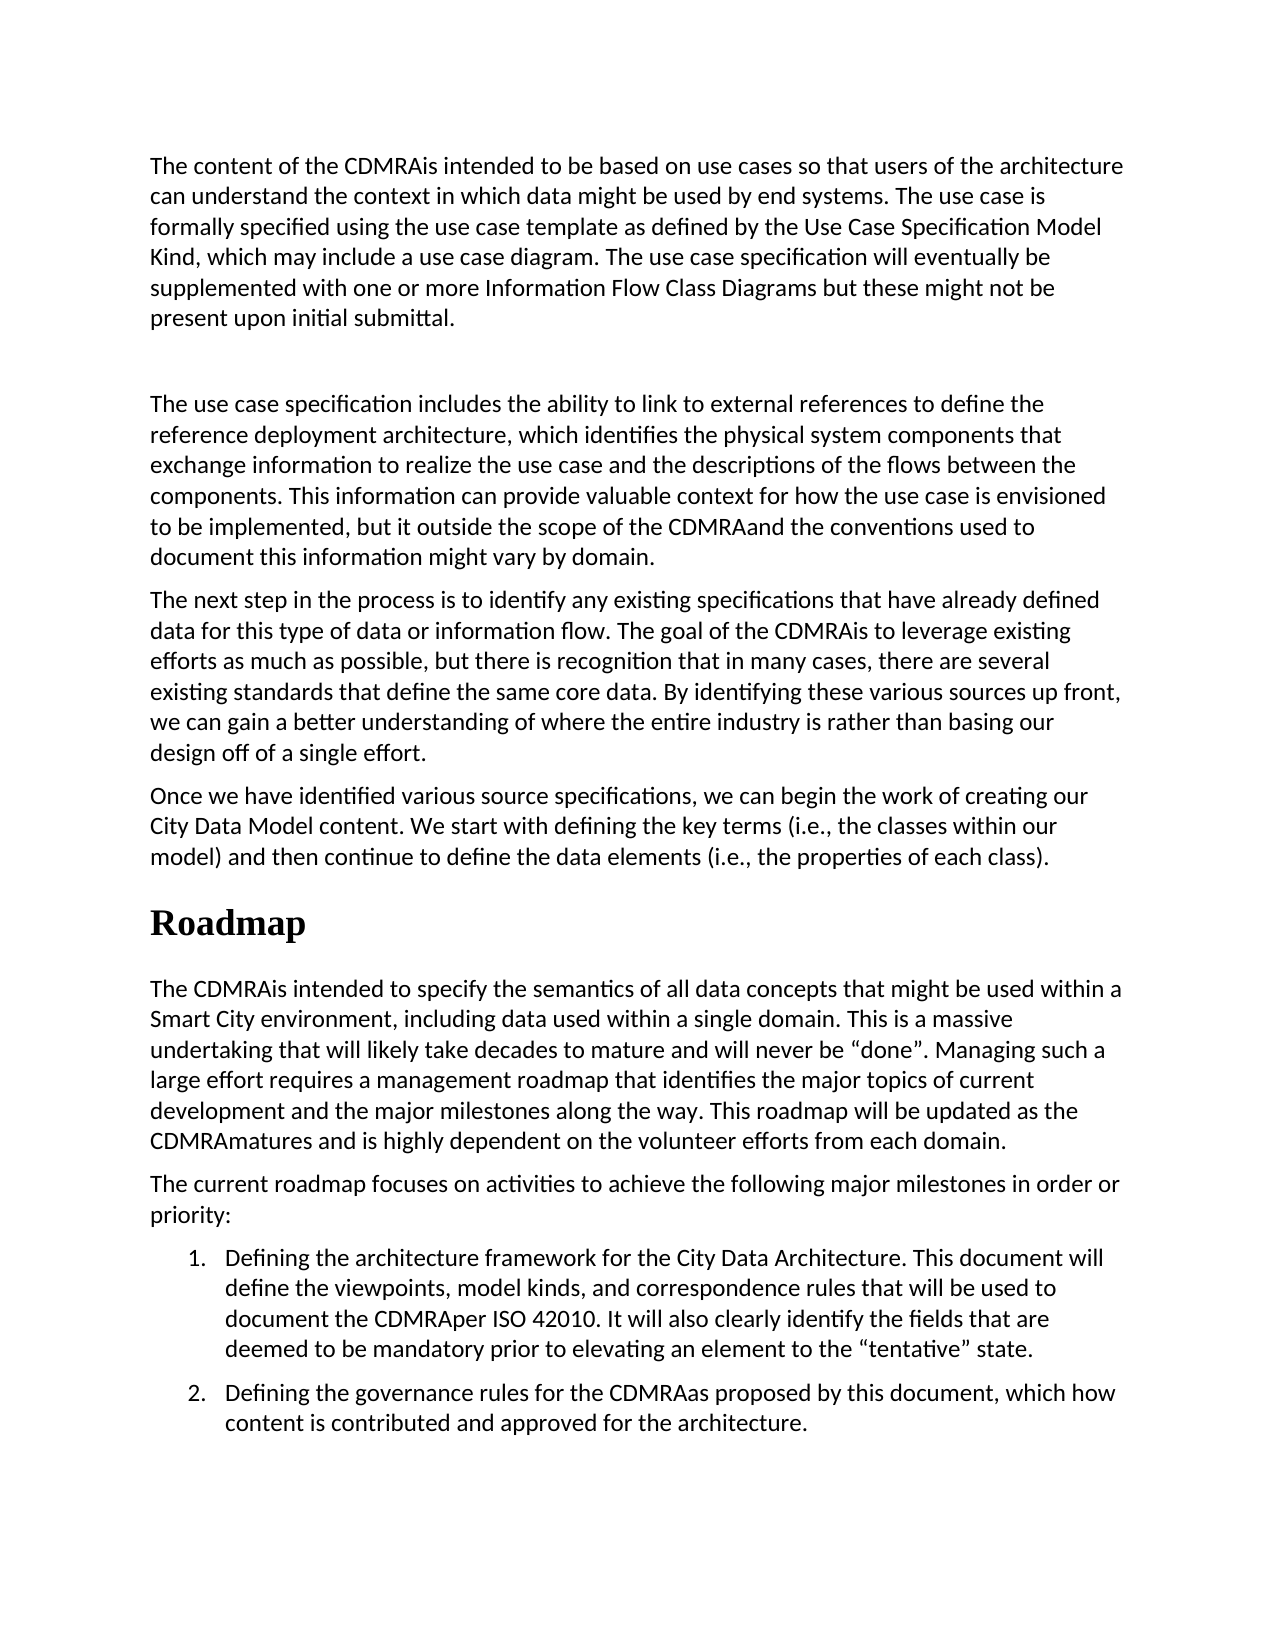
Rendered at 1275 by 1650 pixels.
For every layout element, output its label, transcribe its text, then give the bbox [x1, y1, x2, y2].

text The current roadmap focuses on activities to achieve the following major milestones in order or priority: [150, 1168, 1125, 1229]
text The next step in the process is to identify any existing specifications that have already defined data for this type of data or information flow. The goal of the CDMRAis to leverage existing efforts as much as possible, but there is recognition that in many cases, there are several existing standards that define the same core data. By identifying these various sources up front, we can gain a better understanding of where the entire industry is rather than basing our design off of a single effort. [150, 584, 1125, 767]
text The CDMRAis intended to specify the semantics of all data concepts that might be used within a Smart City environment, including data used within a single domain. This is a massive undertaking that will likely take decades to mature and will never be “done”. Managing such a large effort requires a management roadmap that identifies the major topics of current development and the major milestones along the way. This roadmap will be updated as the CDMRAmatures and is highly dependent on the volunteer efforts from each domain. [150, 973, 1125, 1156]
text Once we have identified various source specifications, we can begin the work of creating our City Data Model content. We start with defining the key terms (i.e., the classes within our model) and then continue to define the data elements (i.e., the properties of each class). [150, 780, 1125, 871]
text The content of the CDMRAis intended to be based on use cases so that users of the architecture can understand the context in which data might be used by end systems. The use case is formally specified using the use case template as defined by the Use Case Specification Model Kind, which may include a use case diagram. The use case specification will eventually be supplemented with one or more Information Flow Class Diagrams but these might not be present upon initial submittal. [150, 150, 1125, 333]
subtitle Roadmap [150, 901, 1125, 944]
text The use case specification includes the ability to link to external references to define the reference deployment architecture, which identifies the physical system components that exchange information to realize the use case and the descriptions of the flows between the components. This information can provide valuable context for how the use case is envisioned to be implemented, but it outside the scope of the CDMRAand the conventions used to document this information might vary by domain. [150, 389, 1125, 572]
list Defining the architecture framework for the City Data Architecture. This document will define the viewpoints, model kinds, and correspondence rules that will be used to document the CDMRAper ISO 42010. It will also clearly identify the fields that are deemed to be mandatory prior to elevating an element to the “tentative” state. [187, 1242, 1125, 1364]
list Defining the governance rules for the CDMRAas proposed by this document, which how content is contributed and approved for the architecture. [187, 1377, 1125, 1438]
